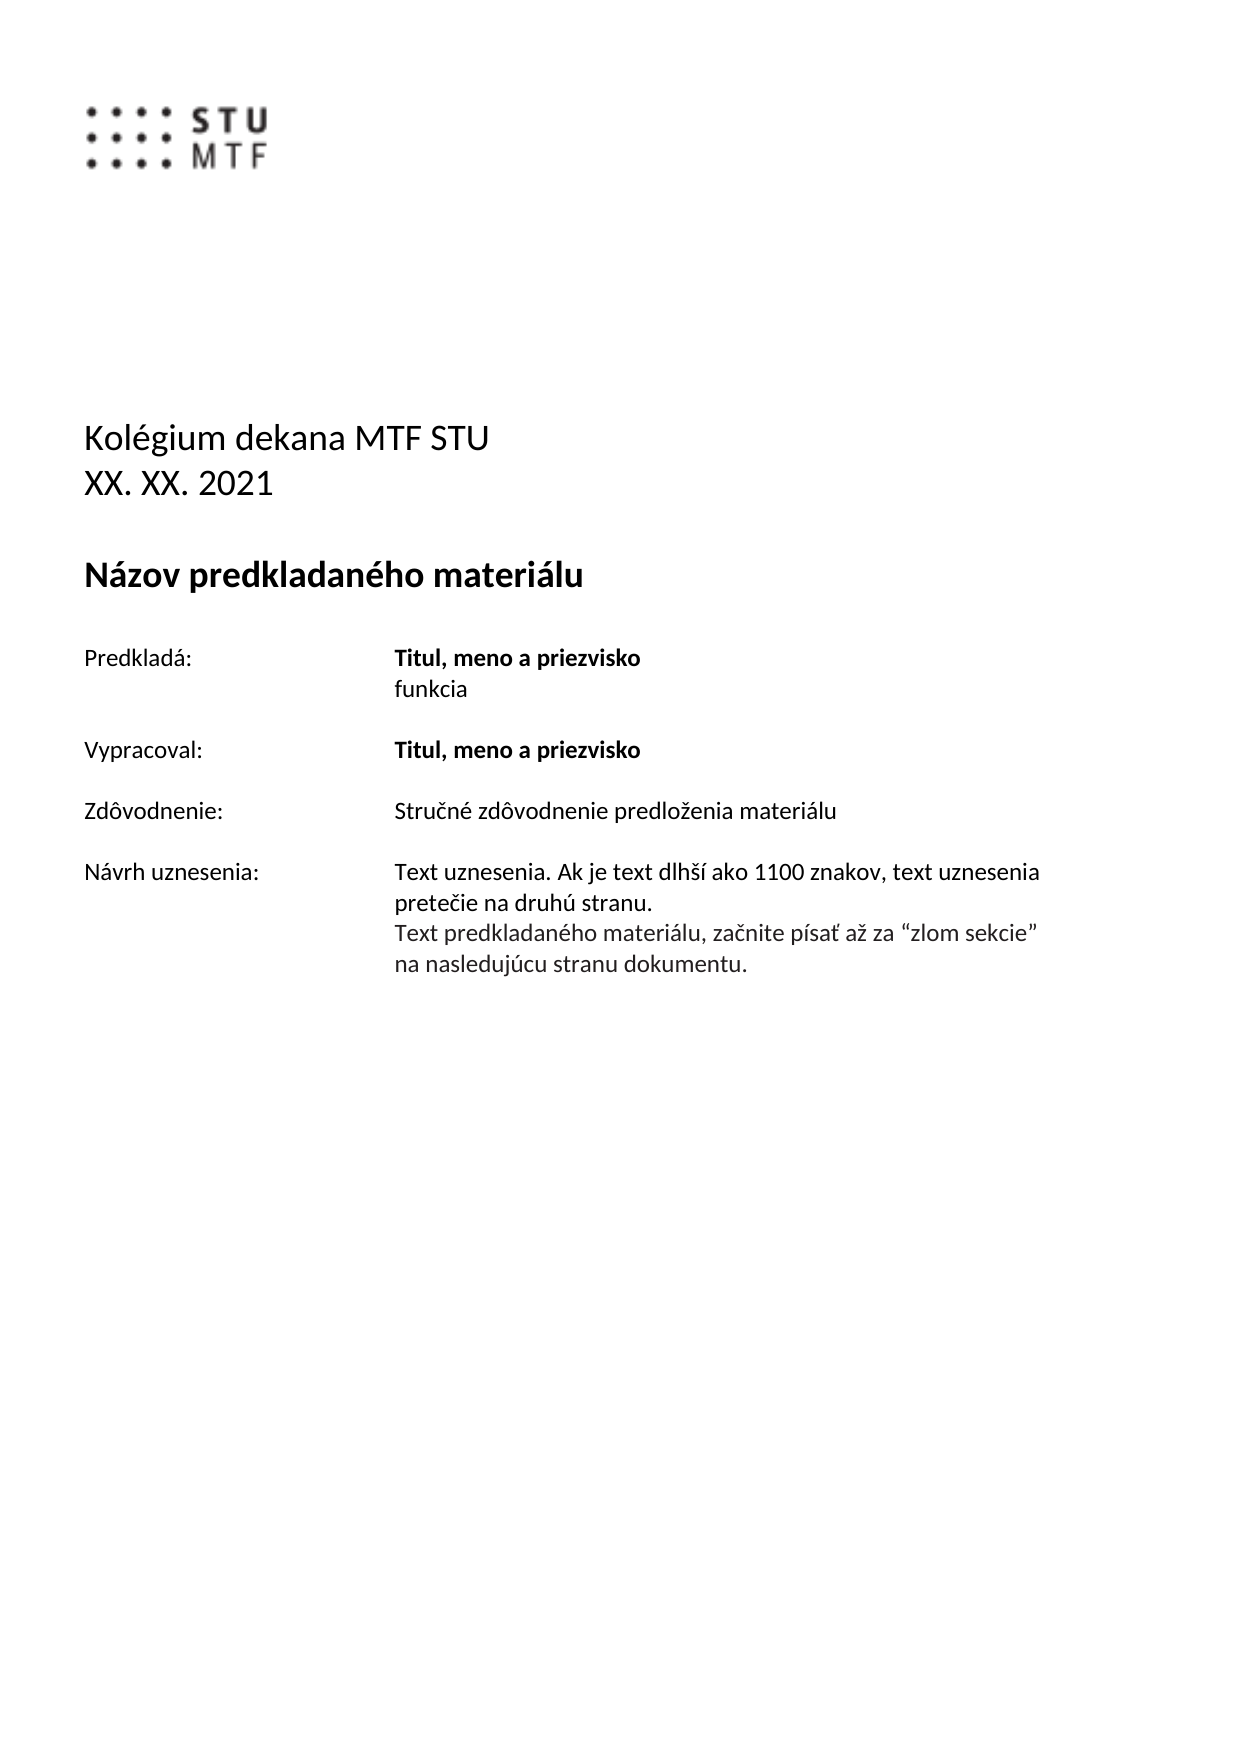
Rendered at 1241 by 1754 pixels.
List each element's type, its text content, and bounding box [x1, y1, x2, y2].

text Text predkladaného materiálu, začnite písať až za “zlom sekcie” na nasledujúcu stranu dokumentu. [394, 917, 1053, 978]
text Kolégium dekana MTF STU [84, 413, 1053, 459]
text Vypracoval: Titul, meno a priezvisko [84, 734, 1053, 765]
text funkcia [84, 673, 1053, 704]
text Názov predkladaného materiálu [84, 551, 1053, 597]
text Návrh uznesenia: Text uznesenia. Ak je text dlhší ako 1100 znakov, text uznesenia pretečie na druhú stranu. [84, 856, 1053, 917]
text Zdôvodnenie: Stručné zdôvodnenie predloženia materiálu [84, 795, 1053, 826]
text XX. XX. 2021 [84, 459, 1053, 505]
text Predkladá: Titul, meno a priezvisko [84, 643, 1053, 673]
